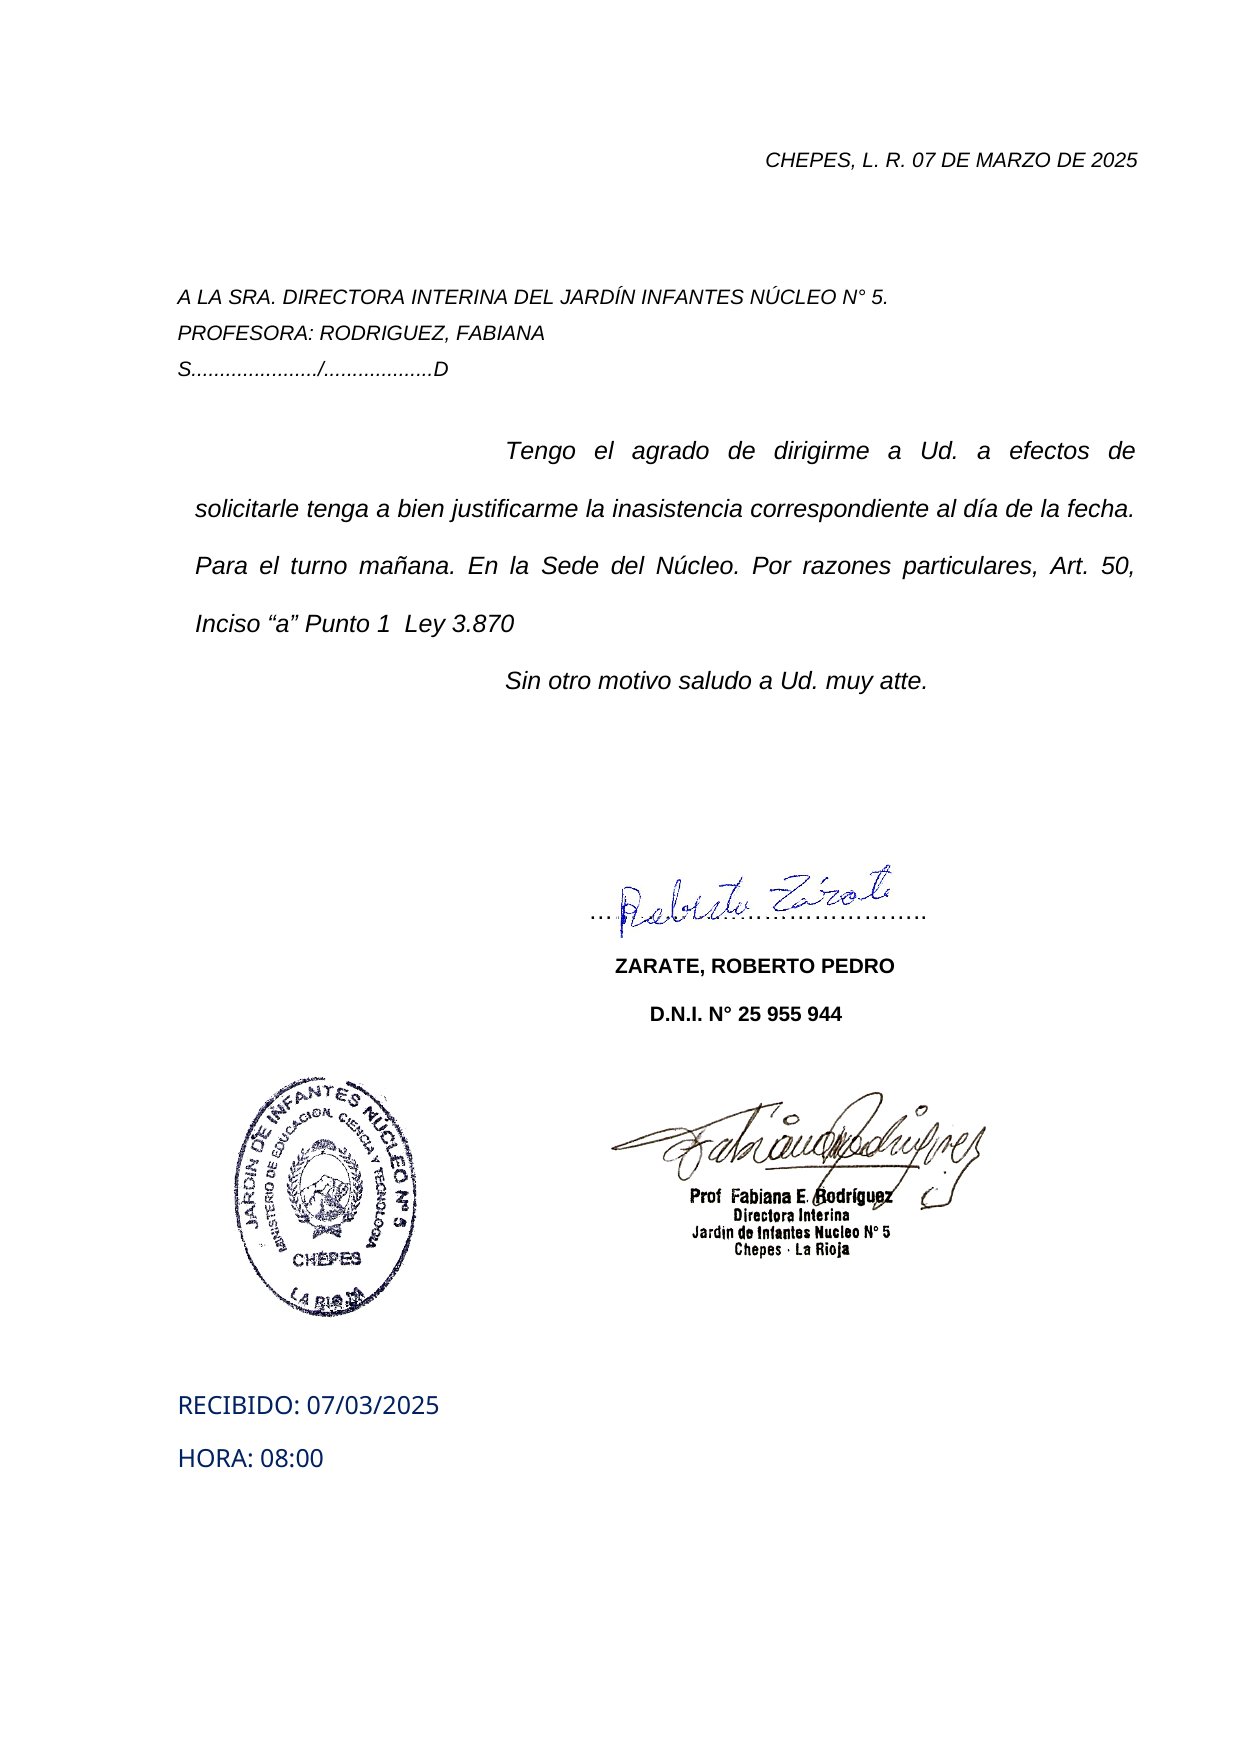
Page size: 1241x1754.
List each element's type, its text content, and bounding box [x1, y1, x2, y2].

text ZARATE, ROBERTO PEDRO [195, 954, 1140, 978]
text Sin otro motivo saludo a Ud. muy atte. [195, 666, 1140, 695]
text PROFESORA: RODRIGUEZ, FABIANA [177, 321, 1140, 345]
text A LA SRA. DIRECTORA INTERINA DEL JARDÍN INFANTES NÚCLEO N° 5. [177, 285, 1140, 309]
text D.N.I. N° 25 955 944 [195, 1002, 1140, 1026]
text Tengo el agrado de dirigirme a Ud. a efectos de solicitarle tenga a bien justificarme la inasistencia correspondiente al día de la fecha. Para el turno mañana. En la Sede del Núcleo. Por razones particulares, Art. 50, Inciso “a” Punto 1 Ley 3.870 [195, 436, 1140, 637]
text ………………………………….. [195, 896, 614, 925]
text CHEPES, L. R. 07 DE MARZO DE 2025 [177, 148, 1140, 172]
picture [614, 860, 899, 940]
text RECIBIDO: 07/03/2025 [177, 1387, 1140, 1422]
text S....................../...................D [177, 357, 1140, 381]
text ………………………………….. [899, 896, 1140, 925]
picture [606, 1083, 992, 1264]
text HORA: 08:00 [177, 1441, 1140, 1475]
picture [230, 1073, 419, 1320]
